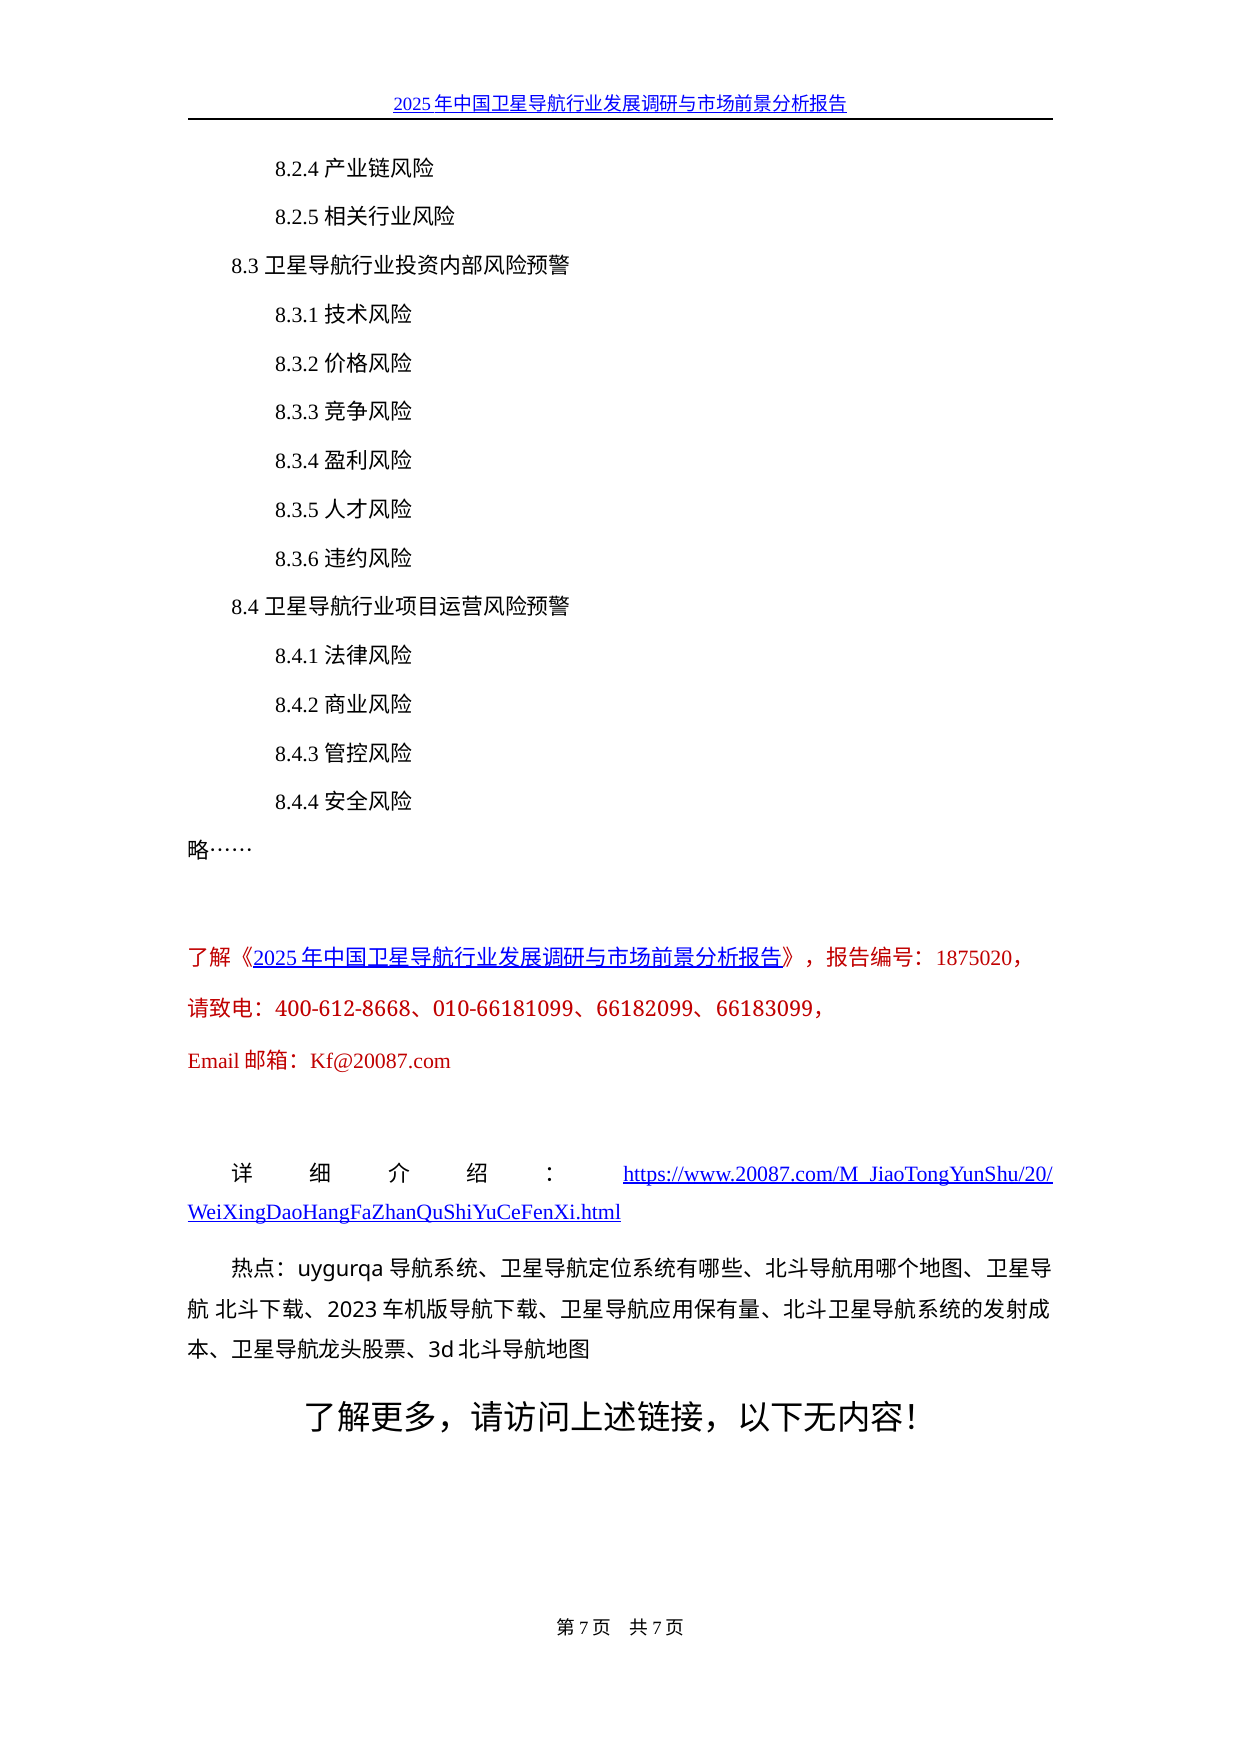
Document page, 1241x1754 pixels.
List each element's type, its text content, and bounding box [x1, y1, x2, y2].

title 了解更多，请访问上述链接，以下无内容！ [187, 1382, 1053, 1447]
text 请致电：400-612-8668、010-66181099、66182099、66183099， [187, 991, 1053, 1023]
text 了解《2025年中国卫星导航行业发展调研与市场前景分析报告》，报告编号：1875020， [187, 939, 1053, 972]
text 热点：uygurqa 导航系统、卫星导航定位系统有哪些、北斗导航用哪个地图、卫星导航 北斗下载、2023车机版导航下载、卫星导航应用保有量、北斗卫星导航系统的发射成本、卫星导航龙头股票、3d北斗导航地图 [187, 1251, 1053, 1364]
text 详细介绍：https://www.20087.com/M_JiaoTongYunShu/20/WeiXingDaoHangFaZhanQuShiYuCeFenXi.html [187, 1155, 1053, 1228]
text Email邮箱：Kf@20087.com [187, 1042, 1053, 1075]
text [187, 150, 1053, 865]
